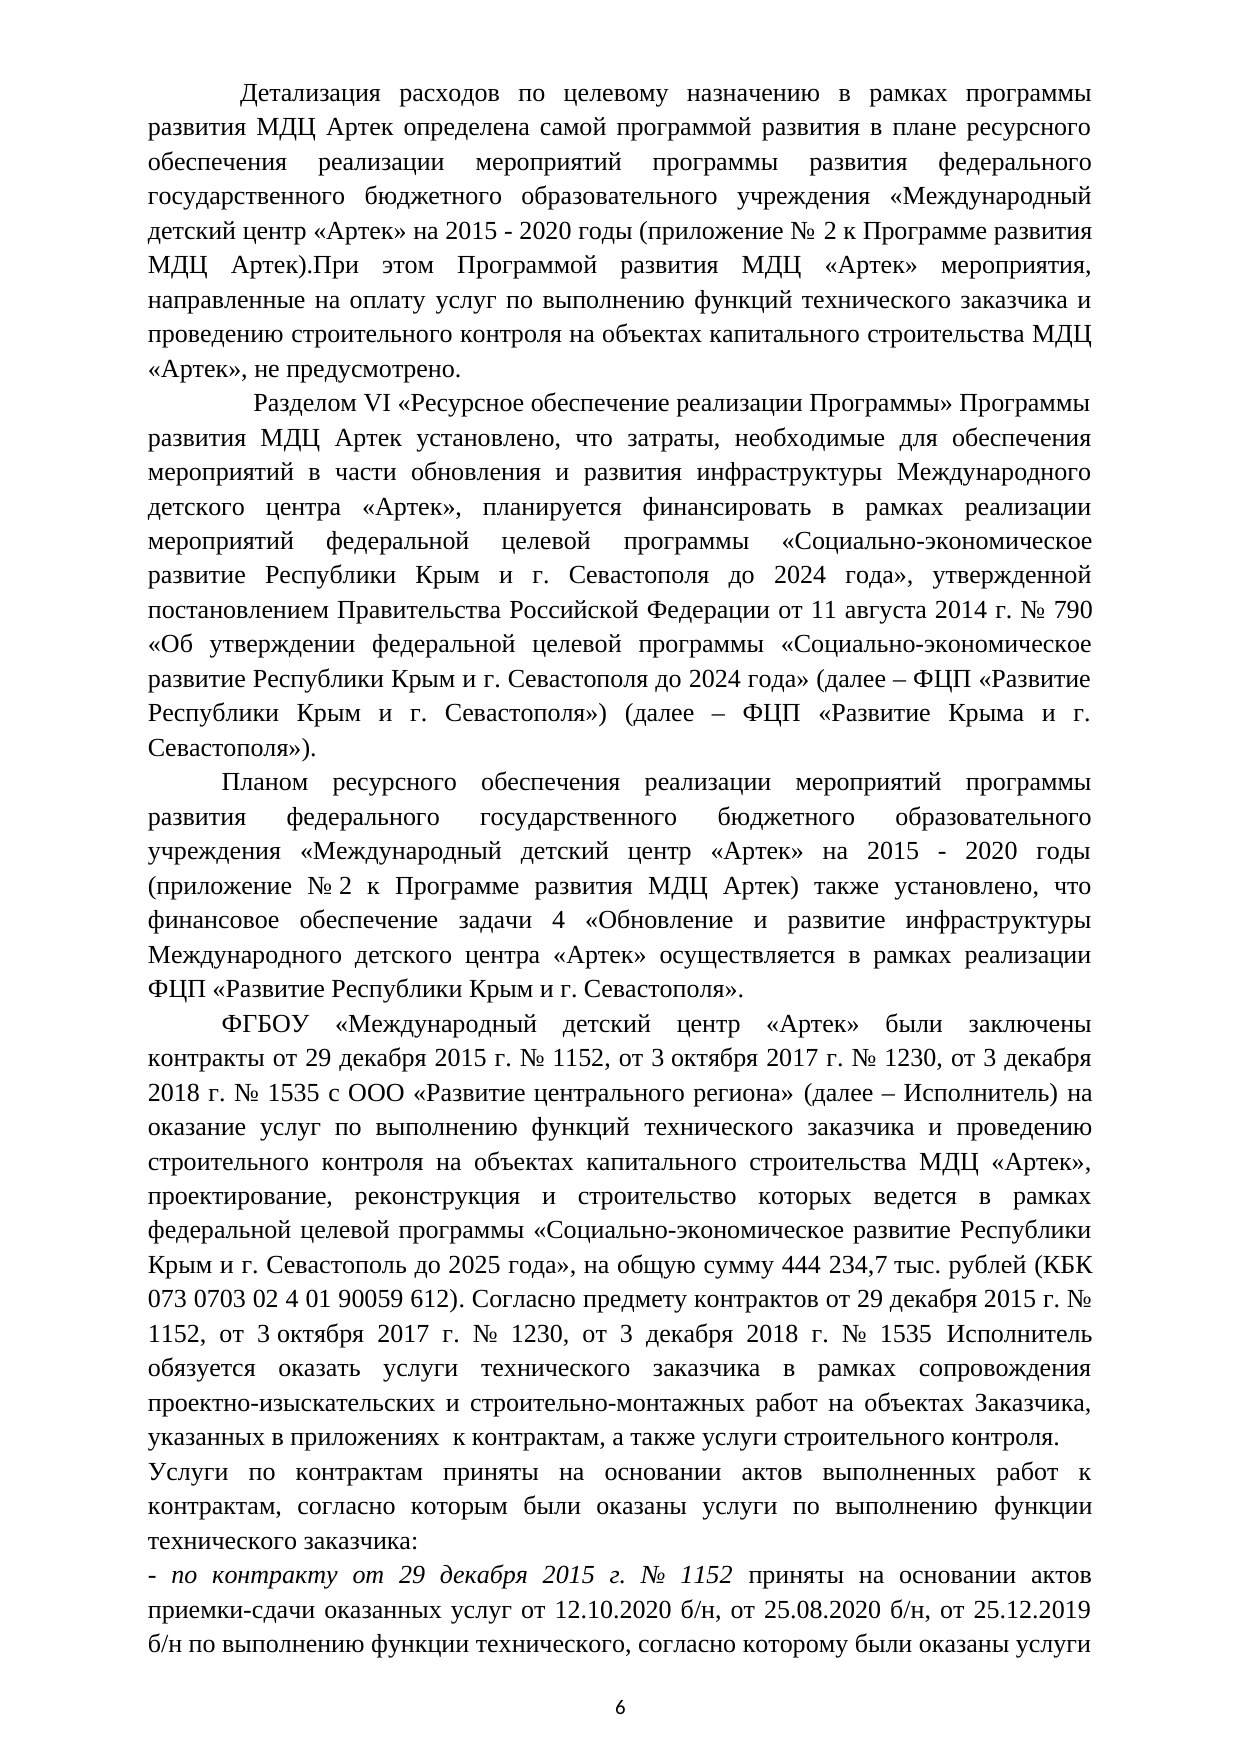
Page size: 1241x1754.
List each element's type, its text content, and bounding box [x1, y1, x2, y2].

text Планом ресурсного обеспечения реализации мероприятий программы развития федерального государственного бюджетного образовательного учреждения «Международный детский центр «Артек» на 2015 - 2020 годы (приложение № 2 к Программе развития МДЦ Артек) также установлено, что финансовое обеспечение задачи 4 «Обновление и развитие инфраструктуры Международного детского центра «Артек» осуществляется в рамках реализации ФЦП «Развитие Республики Крым и г. Севастополя». [148, 766, 1092, 1003]
text Детализация расходов по целевому назначению в рамках программы развития МДЦ Артек определена самой программой развития в плане ресурсного обеспечения реализации мероприятий программы развития федерального государственного бюджетного образовательного учреждения «Международный детский центр «Артек» на 2015 - 2020 годы (приложение № 2 к Программе развития МДЦ Артек).При этом Программой развития МДЦ «Артек» мероприятия, направленные на оплату услуг по выполнению функций технического заказчика и проведению строительного контроля на объектах капитального строительства МДЦ «Артек», не предусмотрено. [148, 77, 1092, 383]
text ФГБОУ «Международный детский центр «Артек» были заключены контракты от 29 декабря 2015 г. № 1152, от 3 октября 2017 г. № 1230, от 3 декабря 2018 г. № 1535 с ООО «Развитие центрального региона» (далее – Исполнитель) на оказание услуг по выполнению функций технического заказчика и проведению строительного контроля на объектах капитального строительства МДЦ «Артек», проектирование, реконструкция и строительство которых ведется в рамках федеральной целевой программы «Социально-экономическое развитие Республики Крым и г. Севастополь до 2025 года», на общую сумму 444 234,7 тыс. рублей (КБК 073 0703 02 4 01 90059 612). Согласно предмету контрактов от 29 декабря 2015 г. № 1152, от 3 октября 2017 г. № 1230, от 3 декабря 2018 г. № 1535 Исполнитель обязуется оказать услуги технического заказчика в рамках сопровождения проектно-изыскательских и строительно-монтажных работ на объектах Заказчика, указанных в приложениях к контрактам, а также услуги строительного контроля. [148, 1008, 1092, 1451]
text Услуги по контрактам приняты на основании актов выполненных работ к контрактам, согласно которым были оказаны услуги по выполнению функции технического заказчика: [148, 1456, 1092, 1555]
text Разделом VI «Ресурсное обеспечение реализации Программы» Программы развития МДЦ Артек установлено, что затраты, необходимые для обеспечения мероприятий в части обновления и развития инфраструктуры Международного детского центра «Артек», планируется финансировать в рамках реализации мероприятий федеральной целевой программы «Социально-экономическое развитие Республики Крым и г. Севастополя до 2024 года», утвержденной постановлением Правительства Российской Федерации от 11 августа 2014 г. № 790 «Об утверждении федеральной целевой программы «Социально-экономическое развитие Республики Крым и г. Севастополя до 2024 года» (далее – ФЦП «Развитие Республики Крым и г. Севастополя») (далее – ФЦП «Развитие Крыма и г. Севастополя»). [148, 387, 1092, 762]
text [148, 1559, 1092, 1658]
